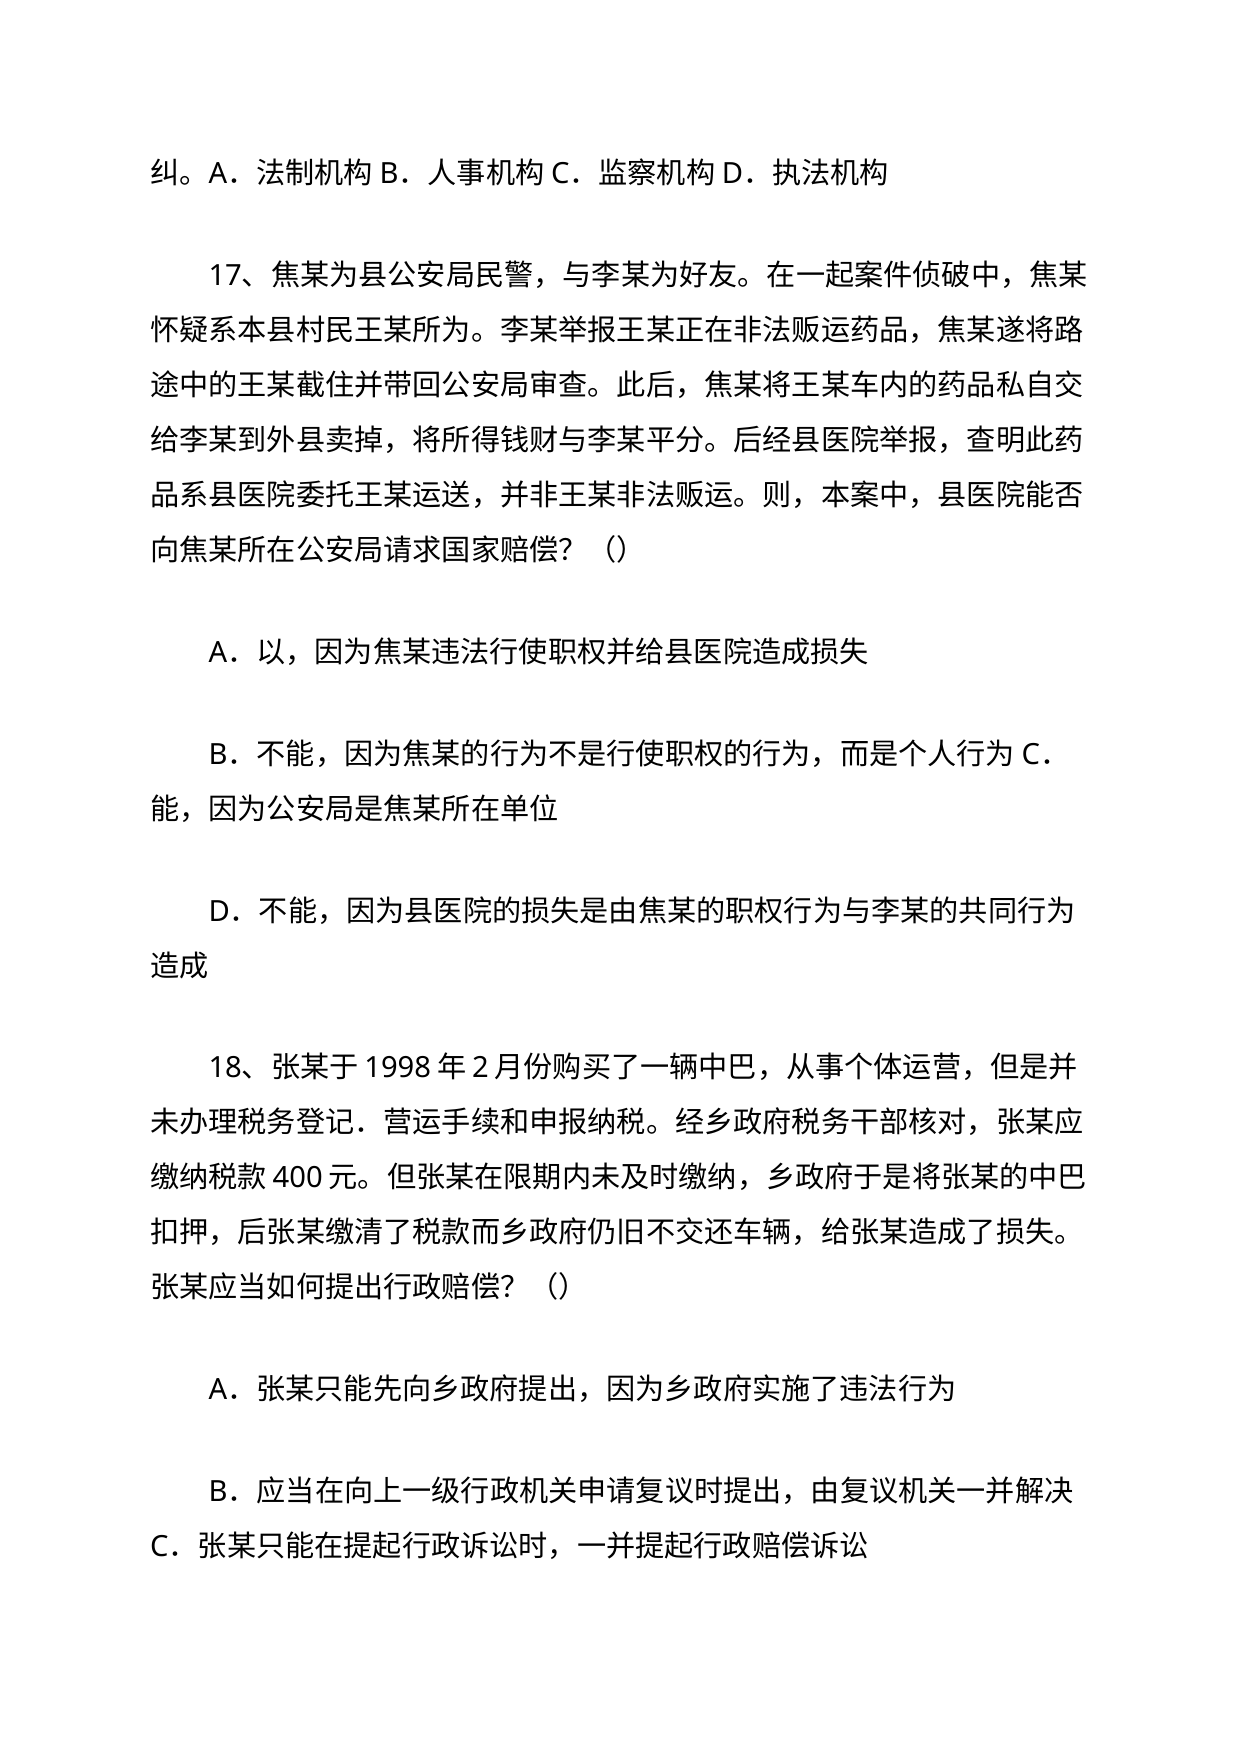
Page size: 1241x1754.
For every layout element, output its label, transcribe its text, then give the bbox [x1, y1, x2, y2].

text A．以，因为焦某违法行使职权并给县医院造成损失 [150, 628, 1090, 671]
text 18、张某于1998年2月份购买了一辆中巴，从事个体运营，但是并未办理税务登记．营运手续和申报纳税。经乡政府税务干部核对，张某应缴纳税款400元。但张某在限期内未及时缴纳，乡政府于是将张某的中巴扣押，后张某缴清了税款而乡政府仍旧不交还车辆，给张某造成了损失。张某应当如何提出行政赔偿？（） [150, 1044, 1090, 1306]
text B．应当在向上一级行政机关申请复议时提出，由复议机关一并解决 C．张某只能在提起行政诉讼时，一并提起行政赔偿诉讼 [150, 1467, 1090, 1565]
text 17、焦某为县公安局民警，与李某为好友。在一起案件侦破中，焦某怀疑系本县村民王某所为。李某举报王某正在非法贩运药品，焦某遂将路途中的王某截住并带回公安局审查。此后，焦某将王某车内的药品私自交给李某到外县卖掉，将所得钱财与李某平分。后经县医院举报，查明此药品系县医院委托王某运送，并非王某非法贩运。则，本案中，县医院能否向焦某所在公安局请求国家赔偿？（） [150, 252, 1090, 569]
text B．不能，因为焦某的行为不是行使职权的行为，而是个人行为 C．能，因为公安局是焦某所在单位 [150, 730, 1090, 828]
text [150, 150, 1090, 192]
text A．张某只能先向乡政府提出，因为乡政府实施了违法行为 [150, 1365, 1090, 1408]
text D．不能，因为县医院的损失是由焦某的职权行为与李某的共同行为造成 [150, 887, 1090, 984]
